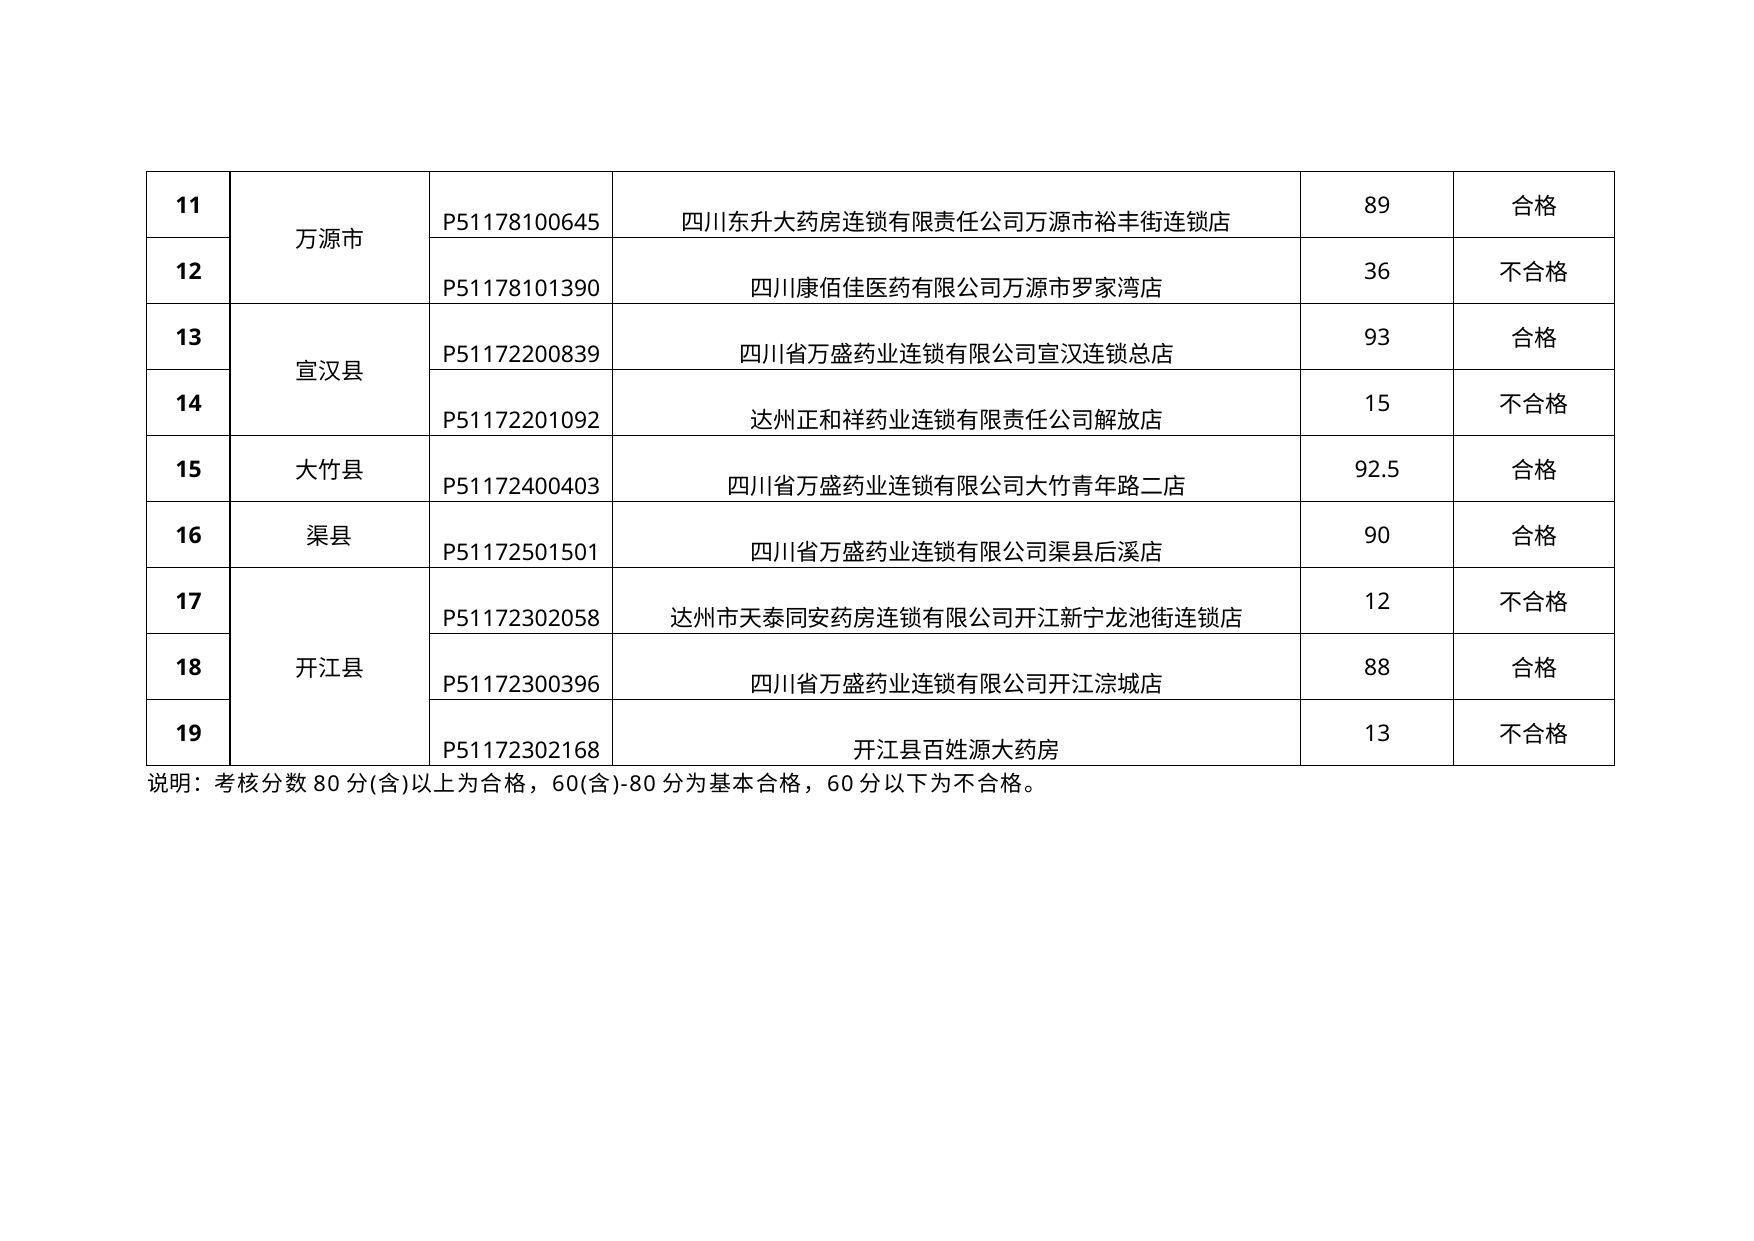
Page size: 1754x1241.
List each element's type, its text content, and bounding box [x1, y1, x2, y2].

table_cell 11 [147, 172, 229, 237]
table_cell 89 [1301, 172, 1453, 237]
table_cell 合格 [1454, 502, 1614, 567]
table_cell 17 [147, 568, 229, 633]
table_cell 四川省万盛药业连锁有限公司大竹青年路二店 [613, 436, 1300, 501]
table_cell 达州正和祥药业连锁有限责任公司解放店 [613, 370, 1300, 435]
table_cell 88 [1301, 634, 1453, 699]
table_cell 开江县百姓源大药房 [613, 700, 1300, 765]
table_cell P51172400403 [430, 436, 612, 501]
table_cell 四川省万盛药业连锁有限公司宣汉连锁总店 [613, 304, 1300, 369]
table_cell 不合格 [1454, 568, 1614, 633]
table_cell 13 [147, 304, 229, 369]
table_cell 四川东升大药房连锁有限责任公司万源市裕丰街连锁店 [613, 172, 1300, 237]
table_cell 92.5 [1301, 436, 1453, 501]
table_cell 宣汉县 [231, 304, 429, 435]
table_cell 90 [1301, 502, 1453, 567]
table_cell 四川省万盛药业连锁有限公司渠县后溪店 [613, 502, 1300, 567]
table_cell P51172200839 [430, 304, 612, 369]
table_cell 合格 [1454, 304, 1614, 369]
table_cell 万源市 [231, 172, 429, 303]
table_cell P51178100645 [430, 172, 612, 237]
table_cell P51172501501 [430, 502, 612, 567]
table_cell 15 [1301, 370, 1453, 435]
table_cell P51172201092 [430, 370, 612, 435]
table_cell 12 [147, 238, 229, 303]
table_cell 不合格 [1454, 238, 1614, 303]
table_cell 渠县 [231, 502, 429, 567]
table_cell 大竹县 [231, 436, 429, 501]
table_cell 16 [147, 502, 229, 567]
table_cell P51172302058 [430, 568, 612, 633]
table_cell 达州市天泰同安药房连锁有限公司开江新宁龙池街连锁店 [613, 568, 1300, 633]
table_cell P51178101390 [430, 238, 612, 303]
table_cell 13 [1301, 700, 1453, 765]
table_cell 开江县 [231, 568, 429, 765]
table_cell 19 [147, 700, 229, 765]
table_cell 合格 [1454, 634, 1614, 699]
table_cell 15 [147, 436, 229, 501]
table_cell 不合格 [1454, 700, 1614, 765]
table_cell 36 [1301, 238, 1453, 303]
table_cell 不合格 [1454, 370, 1614, 435]
table_cell 四川康佰佳医药有限公司万源市罗家湾店 [613, 238, 1300, 303]
table_cell 合格 [1454, 436, 1614, 501]
table_cell P51172300396 [430, 634, 612, 699]
table_cell 四川省万盛药业连锁有限公司开江淙城店 [613, 634, 1300, 699]
table_cell 12 [1301, 568, 1453, 633]
table_cell P51172302168 [430, 700, 612, 765]
table_cell 18 [147, 634, 229, 699]
table_cell 14 [147, 370, 229, 435]
table_cell 93 [1301, 304, 1453, 369]
text 说明：考核分数80分(含)以上为合格，60(含)-80分为基本合格，60分以下为不合格。 [148, 766, 1606, 798]
table_cell 合格 [1454, 172, 1614, 237]
